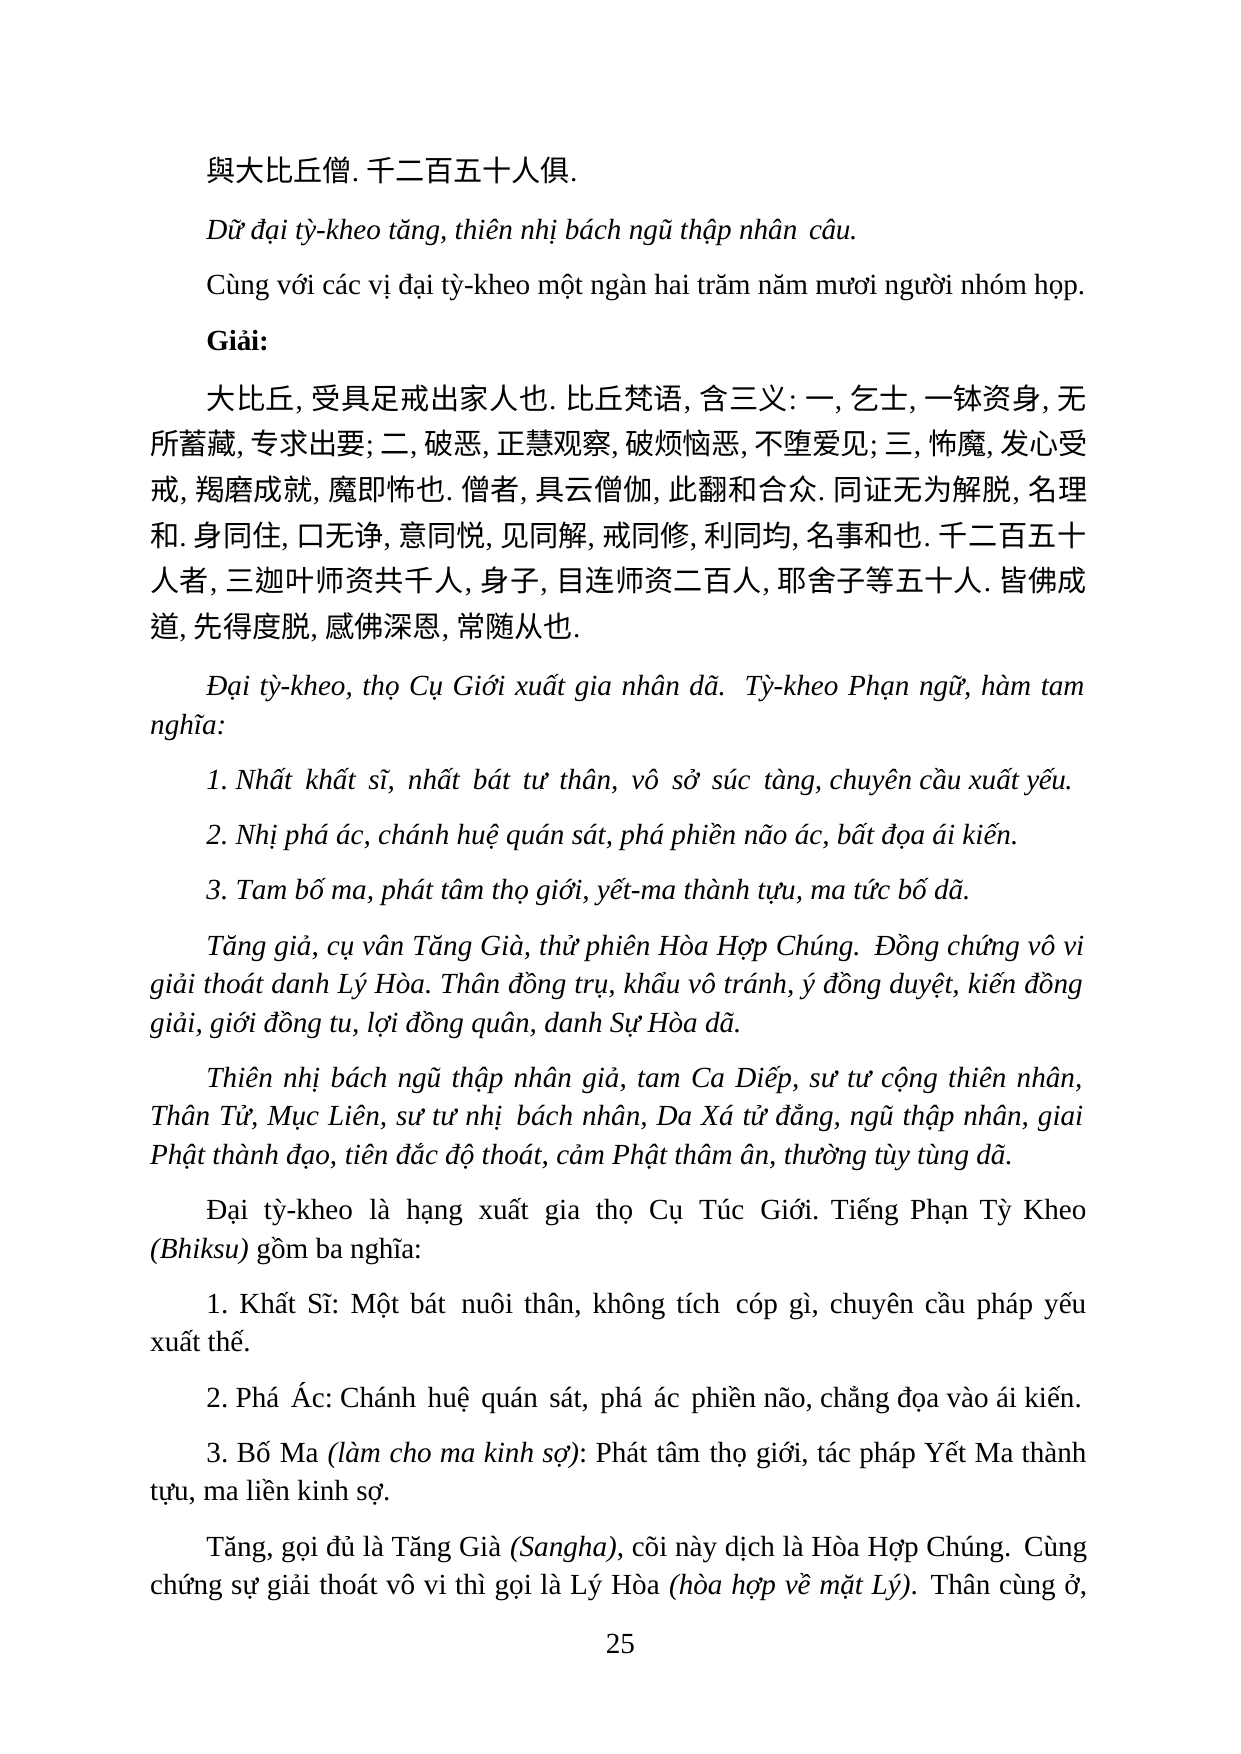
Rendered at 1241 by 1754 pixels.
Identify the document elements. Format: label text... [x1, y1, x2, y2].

text Dữ đại tỳ-kheo tăng, thiên nhị bách ngũ thập nhân câu. [150, 212, 1087, 246]
list 1. Khất Sĩ: Một bát nuôi thân, không tích cóp gì, chuyên cầu pháp yếu xuất thế. [150, 1286, 1087, 1358]
text Thiên nhị bách ngũ thập nhân giả, tam Ca Diếp, sư tư cộng thiên nhân, Thân Tử, Mục Liên, sư tư nhị bách nhân, Da Xá tử đẳng, ngũ thập nhân, giai Phật thành đạo, tiên đắc độ thoát, cảm Phật thâm ân, thường tùy tùng dã. [150, 1060, 1087, 1171]
text 大比丘, 受具足戒出家人也. 比丘梵语, 含三义: 一, 乞士, 一钵资身, 无所蓄藏, 专求出要; 二, 破恶, 正慧观察, 破烦恼恶, 不堕爱见; 三, 怖魔, 发心受戒, 羯磨成就, 魔即怖也. 僧者, 具云僧伽, 此翻和合众. 同证无为解脱, 名理和. 身同住, 口无诤, 意同悦, 见同解, 戒同修, 利同均, 名事和也. 千二百五十人者, 三迦叶师资共千人, 身子, 目连师资二百人, 耶舍子等五十人. 皆佛成道, 先得度脱, 感佛深恩, 常随从也. [150, 378, 1087, 646]
text Cùng với các vị đại tỳ-kheo một ngàn hai trăm năm mươi người nhóm họp. [150, 267, 1087, 301]
list 3. Bố Ma (làm cho ma kinh sợ): Phát tâm thọ giới, tác pháp Yết Ma thành tựu, ma liền kinh sợ. [150, 1435, 1087, 1507]
list 2. Nhị phá ác, chánh huệ quán sát, phá phiền não ác, bất đọa ái kiến. [150, 817, 1087, 851]
list 2. Phá Ác: Chánh huệ quán sát, phá ác phiền não, chẳng đọa vào ái kiến. [150, 1380, 1087, 1413]
list 3. Tam bố ma, phát tâm thọ giới, yết-ma thành tựu, ma tức bố dã. [150, 872, 1087, 906]
text Đại tỳ-kheo là hạng xuất gia thọ Cụ Túc Giới. Tiếng Phạn Tỳ Kheo (Bhiksu) gồm ba nghĩa: [150, 1192, 1087, 1264]
subtitle Giải: [150, 323, 1087, 356]
text Đại tỳ-kheo, thọ Cụ Giới xuất gia nhân dã. Tỳ-kheo Phạn ngữ, hàm tam nghĩa: [150, 668, 1087, 740]
list 1. Nhất khất sĩ, nhất bát tư thân, vô sở súc tàng, chuyên cầu xuất yếu. [150, 762, 1087, 796]
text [150, 1529, 1087, 1601]
text Tăng giả, cụ vân Tăng Già, thử phiên Hòa Hợp Chúng. Đồng chứng vô vi giải thoát danh Lý Hòa. Thân đồng trụ, khẩu vô tránh, ý đồng duyệt, kiến đồng giải, giới đồng tu, lợi đồng quân, danh Sự Hòa dã. [150, 928, 1087, 1038]
text 與大比丘僧. 千二百五十人俱. [150, 150, 1087, 190]
